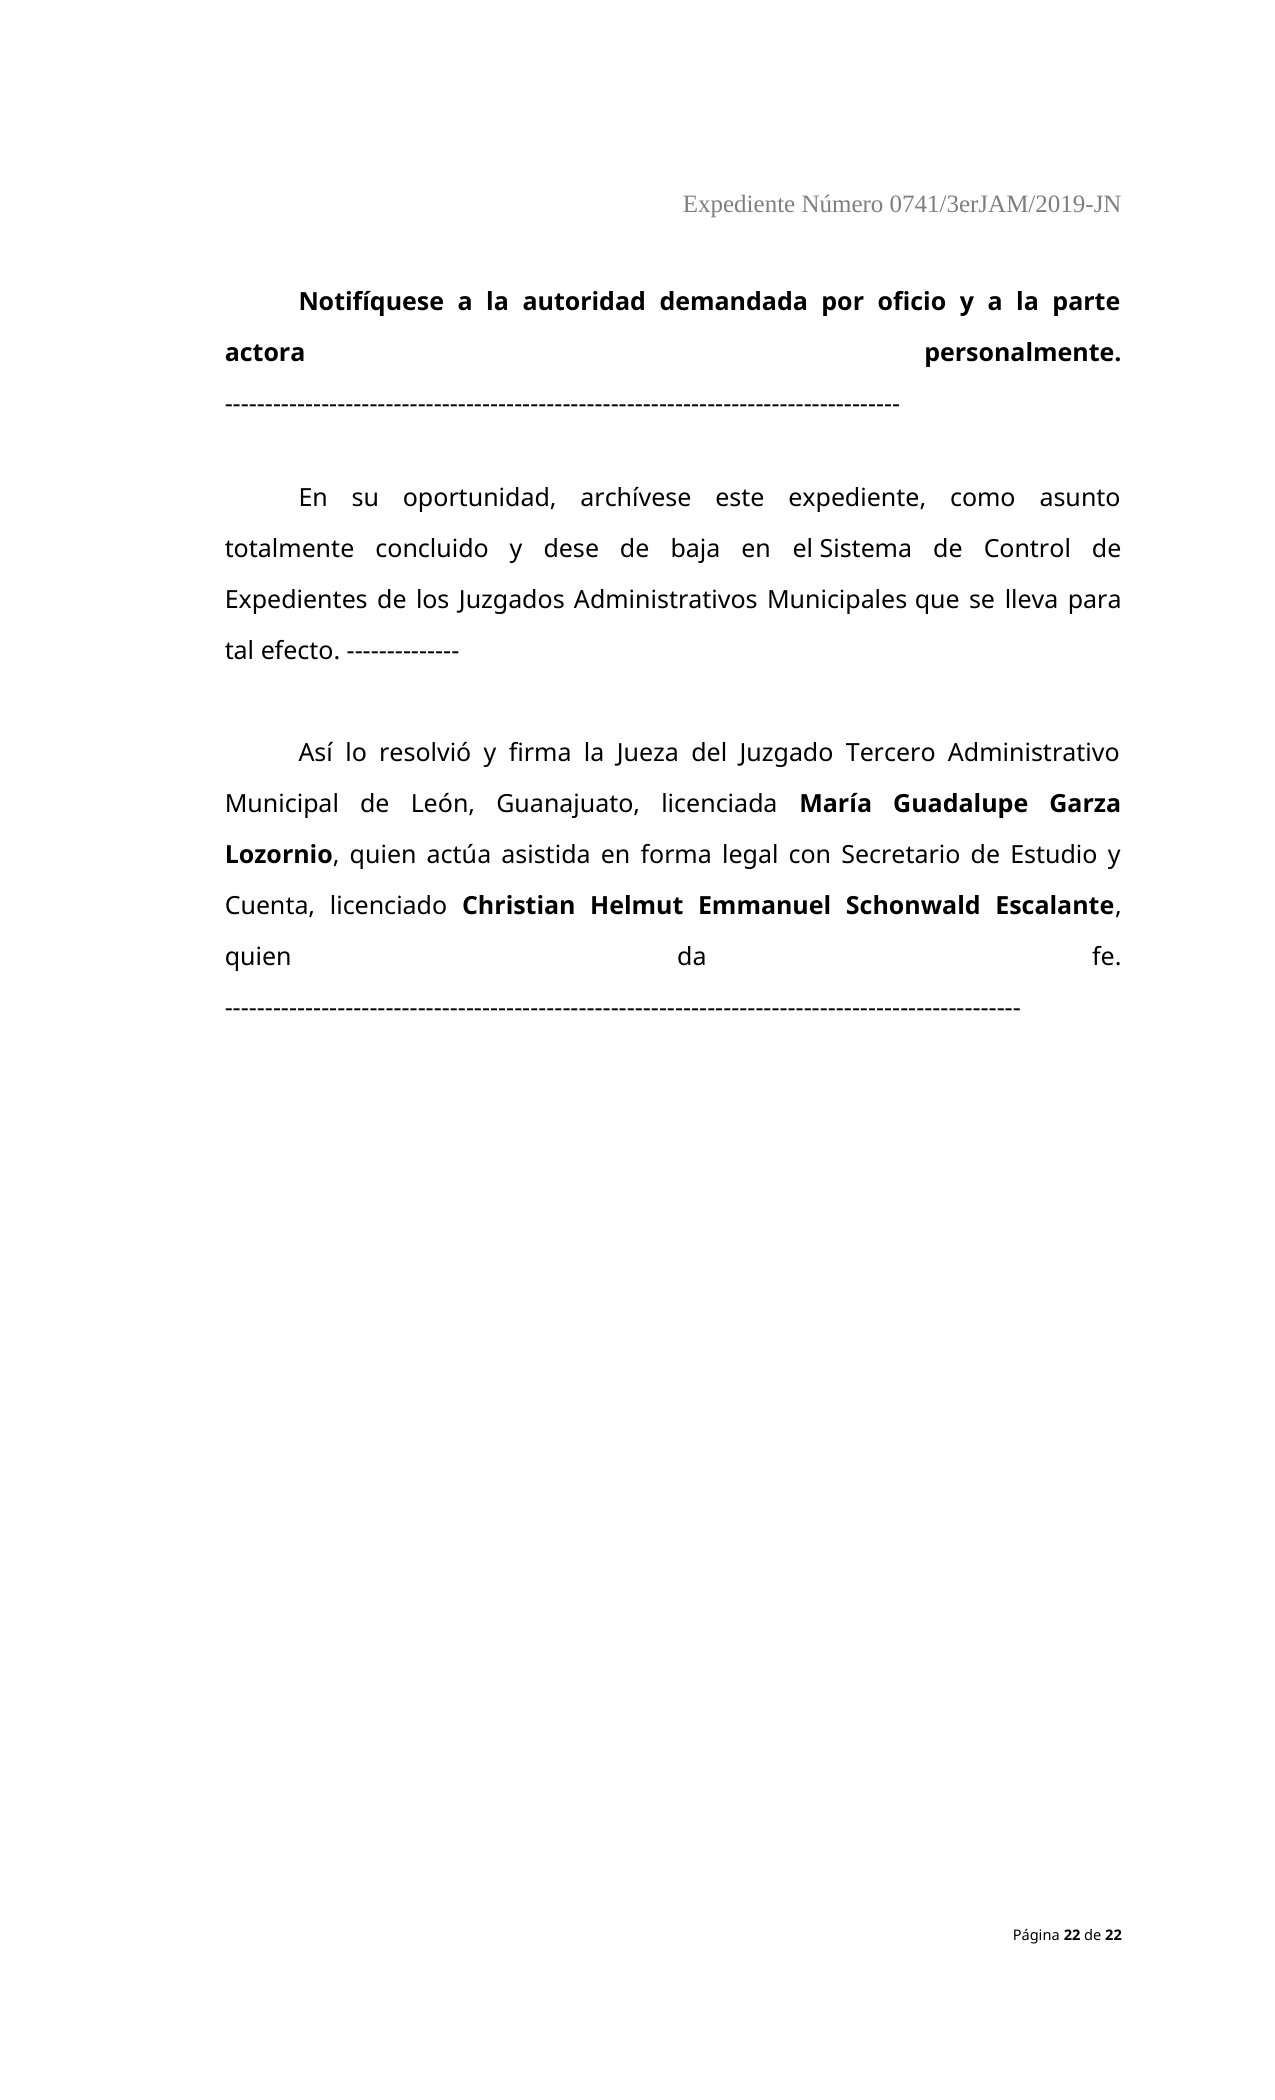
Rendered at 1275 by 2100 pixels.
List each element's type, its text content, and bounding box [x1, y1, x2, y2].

text En su oportunidad, archívese este expediente, como asunto totalmente concluido y dese de baja en el Sistema de Control de Expedientes de los Juzgados Administrativos Municipales que se lleva para tal efecto. -------------- [224, 479, 1121, 666]
text Así lo resolvió y firma la Jueza del Juzgado Tercero Administrativo Municipal de León, Guanajuato, licenciada María Guadalupe Garza Lozornio, quien actúa asistida en forma legal con Secretario de Estudio y Cuenta, licenciado Christian Helmut Emmanuel Schonwald Escalante, quien da fe. --------------------------------------------------------------------------------------------------- [224, 734, 1121, 1024]
text Notifíquese a la autoridad demandada por oficio y a la parte actora personalmente. ------------------------------------------------------------------------------------ [224, 283, 1121, 420]
